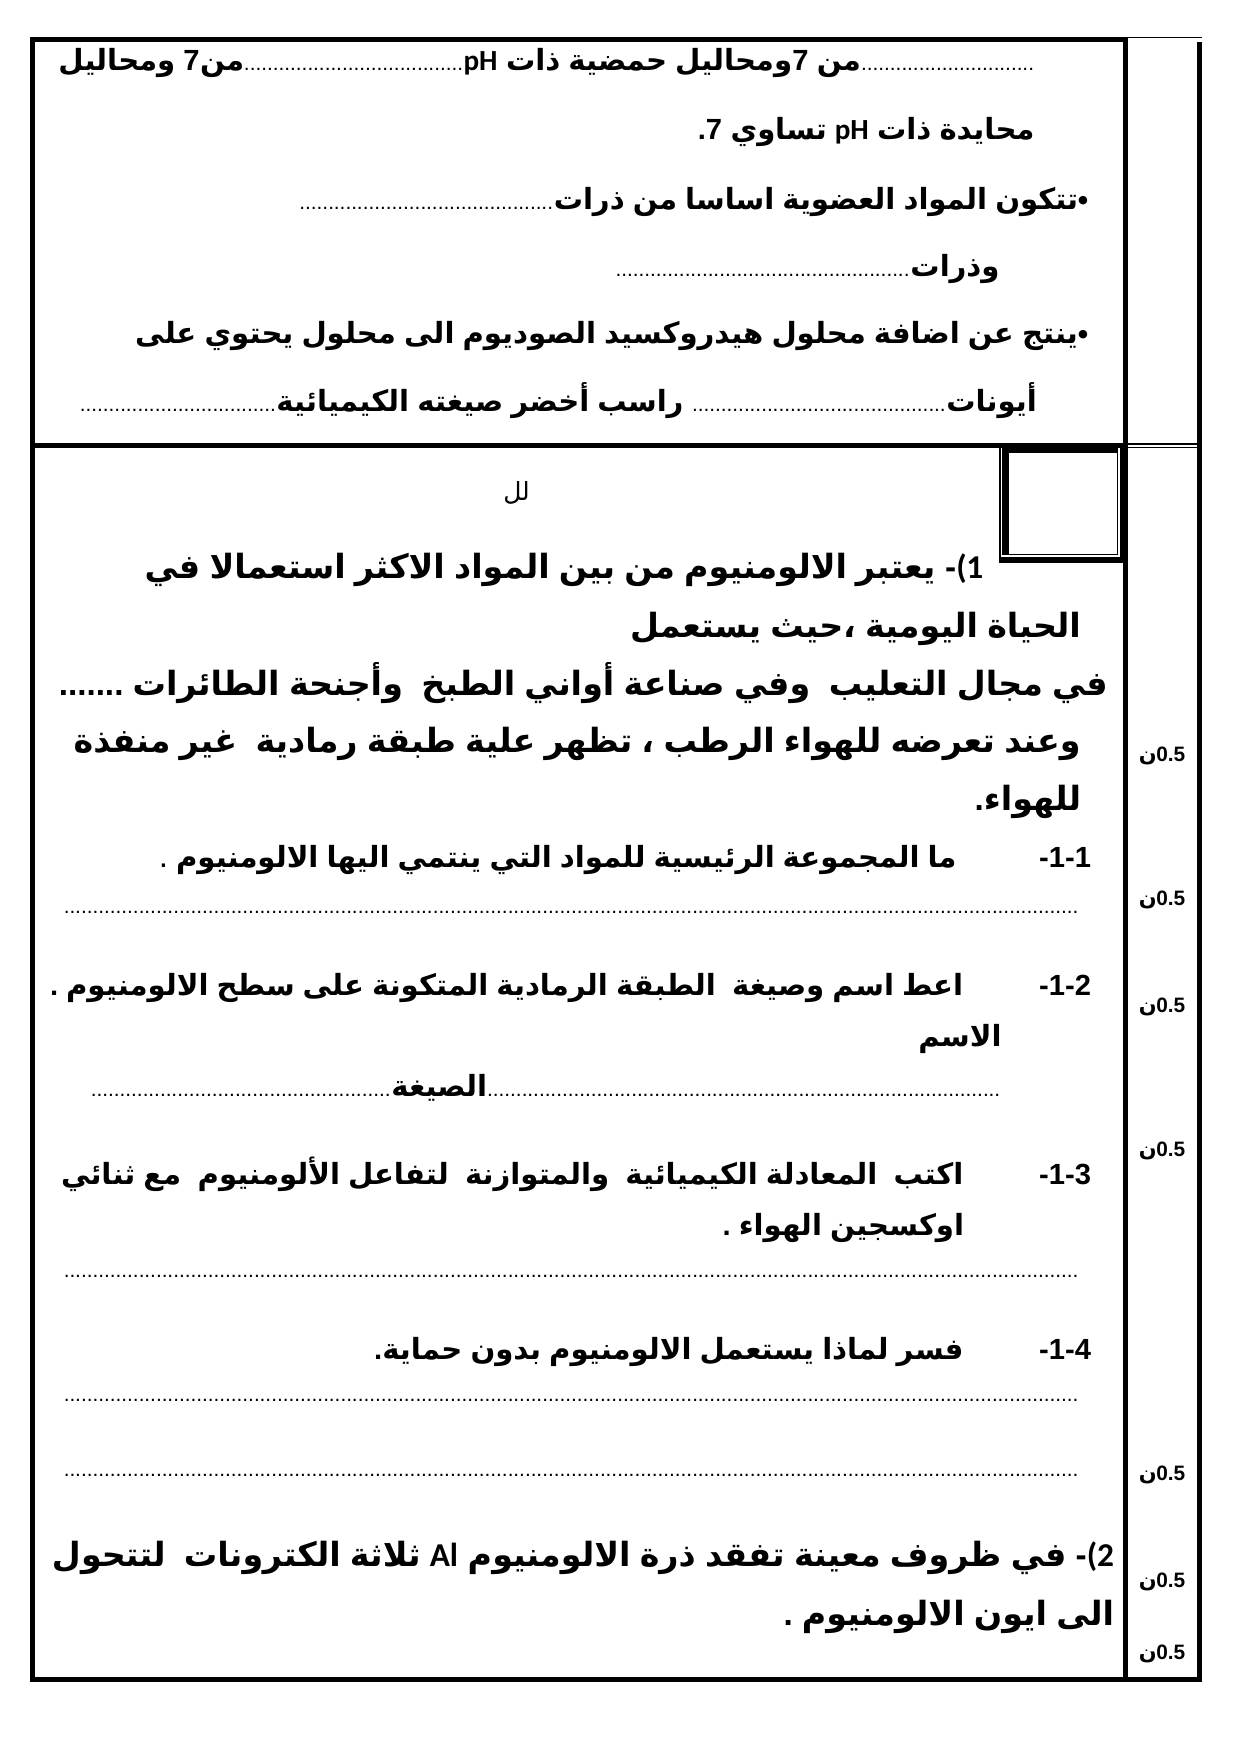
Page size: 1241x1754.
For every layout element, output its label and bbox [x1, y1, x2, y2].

table_cell [35, 448, 1123, 1677]
table_cell [35, 42, 1123, 443]
table_cell [1128, 448, 1197, 1677]
